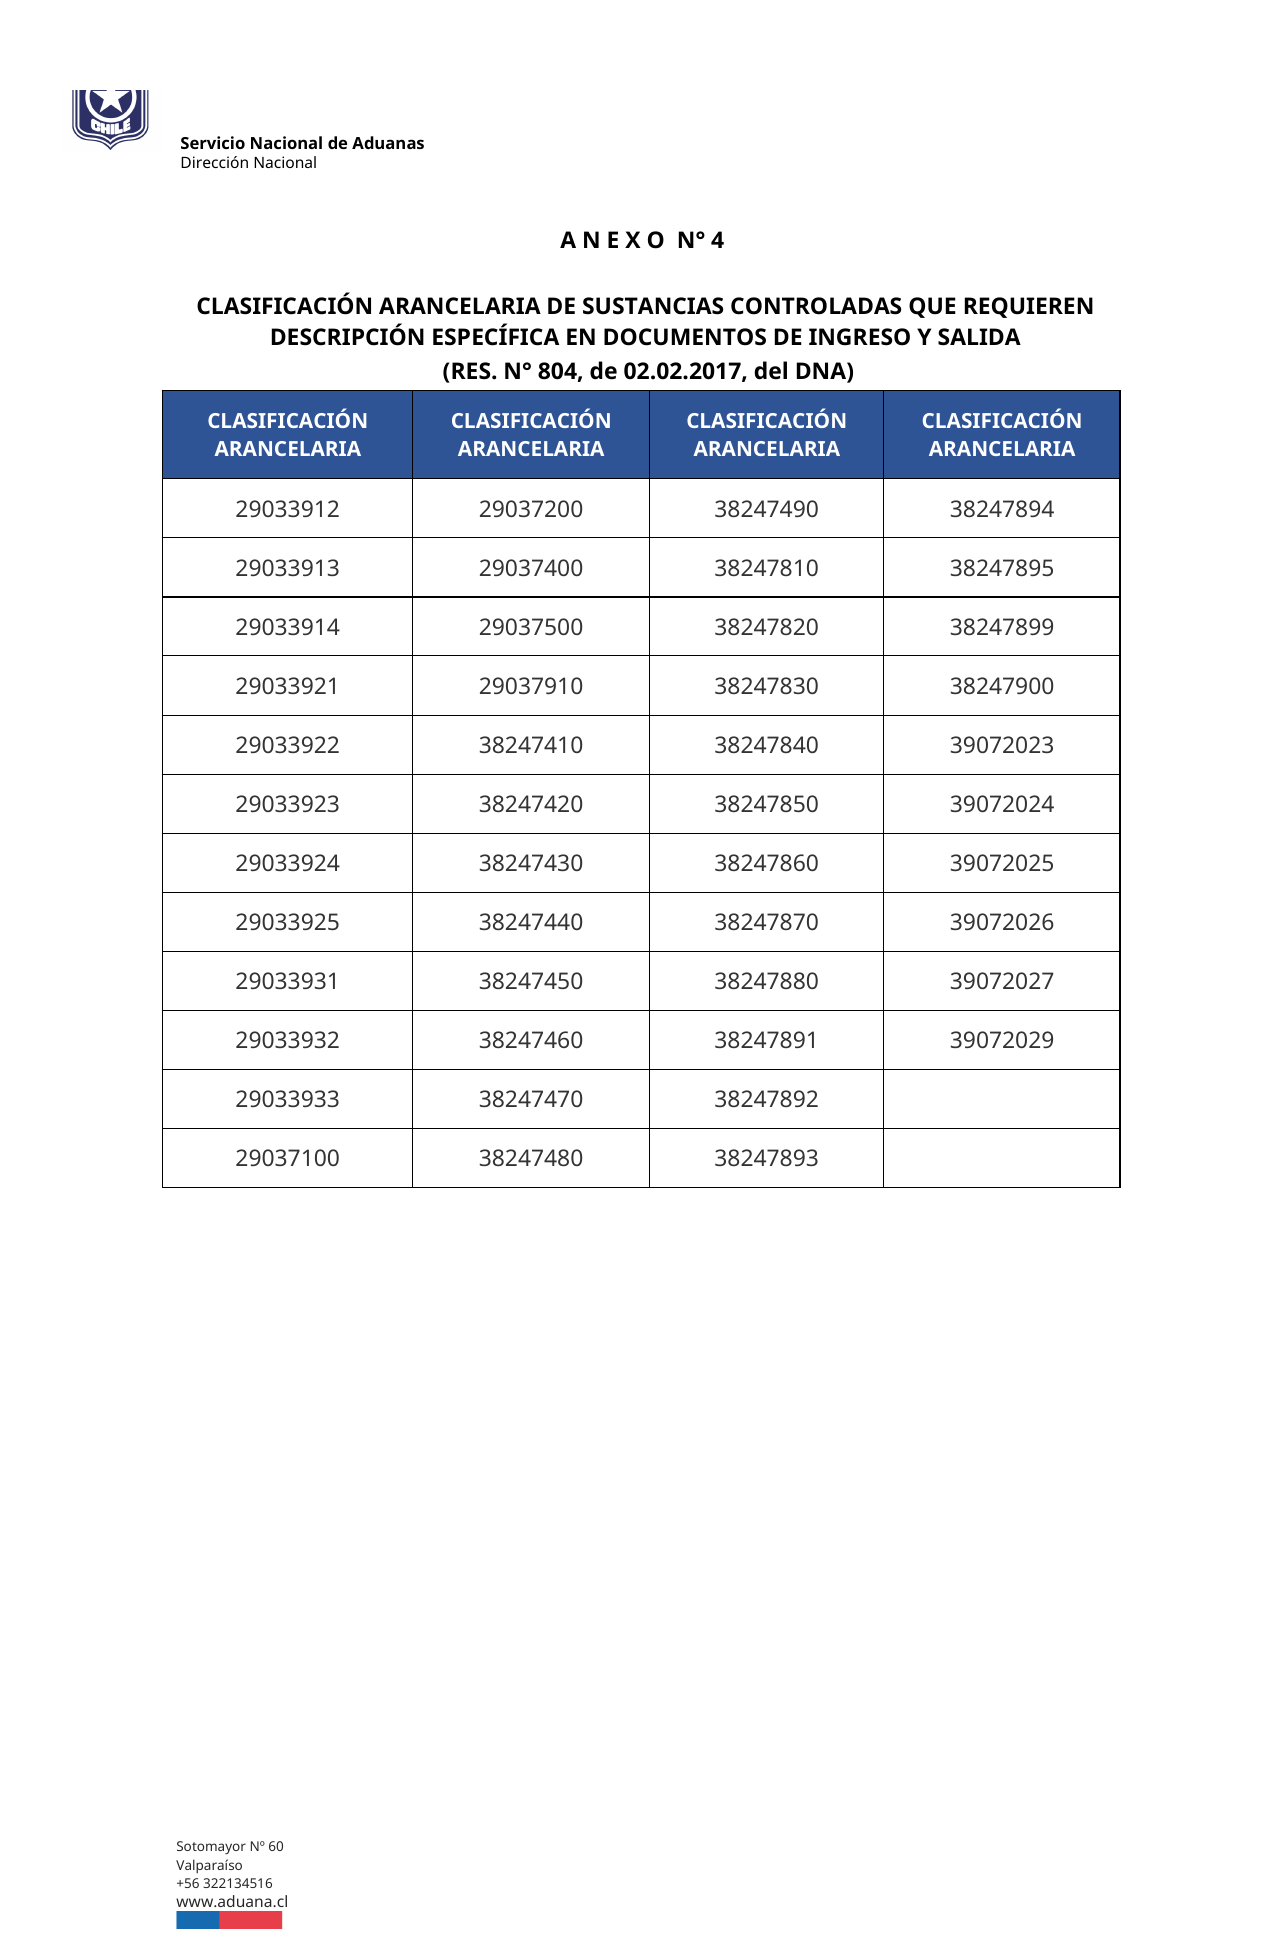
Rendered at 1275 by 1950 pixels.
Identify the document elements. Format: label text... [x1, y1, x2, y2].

text CLASIFICACIÓN ARANCELARIA DE SUSTANCIAS CONTROLADAS QUE REQUIEREN DESCRIPCIÓN ESPECÍFICA EN DOCUMENTOS DE INGRESO Y SALIDA [162, 289, 1128, 352]
table_cell 38247490 [650, 479, 883, 537]
table_cell 38247899 [884, 598, 1119, 655]
table_cell 29037100 [163, 1129, 412, 1187]
picture [176, 1911, 283, 1929]
table_cell 29033925 [163, 893, 412, 951]
table_cell 38247470 [413, 1070, 649, 1128]
table_cell 29033932 [163, 1011, 412, 1069]
table_cell 38247430 [413, 834, 649, 892]
table_cell 38247830 [650, 656, 883, 714]
table_cell 29037910 [413, 656, 649, 714]
table_header CLASIFICACIÓN ARANCELARIA [163, 391, 412, 478]
table_cell 38247870 [650, 893, 883, 951]
table_cell 38247880 [650, 952, 883, 1010]
table_cell 38247891 [650, 1011, 883, 1069]
table_cell 29037500 [413, 598, 649, 655]
table_cell 38247480 [413, 1129, 649, 1187]
table_cell 38247460 [413, 1011, 649, 1069]
table_cell 38247900 [884, 656, 1119, 714]
table_cell 29033914 [163, 598, 412, 655]
table_cell 38247892 [650, 1070, 883, 1128]
picture [58, 90, 163, 154]
text A N E X O N° 4 [162, 224, 1122, 255]
table_cell 29033924 [163, 834, 412, 892]
table_cell 29033913 [163, 538, 412, 596]
table_cell 29033933 [163, 1070, 412, 1128]
table_cell [884, 1129, 1119, 1187]
table_cell 29033923 [163, 775, 412, 833]
table_cell 29033931 [163, 952, 412, 1010]
table_header CLASIFICACIÓN ARANCELARIA [884, 391, 1119, 478]
table_cell 29037200 [413, 479, 649, 537]
table_cell 29033921 [163, 656, 412, 714]
table_cell 38247810 [650, 538, 883, 596]
table_cell [884, 1070, 1119, 1128]
table_cell 38247820 [650, 598, 883, 655]
table_cell 39072029 [884, 1011, 1119, 1069]
table_cell 29037400 [413, 538, 649, 596]
table_cell 39072025 [884, 834, 1119, 892]
table_cell 38247893 [650, 1129, 883, 1187]
table_header CLASIFICACIÓN ARANCELARIA [650, 391, 883, 478]
table_cell 38247840 [650, 716, 883, 773]
table_cell 29033922 [163, 716, 412, 773]
table_header CLASIFICACIÓN ARANCELARIA [413, 391, 649, 478]
table_cell 39072024 [884, 775, 1119, 833]
table_cell 38247850 [650, 775, 883, 833]
table_cell 38247410 [413, 716, 649, 773]
table_cell 38247420 [413, 775, 649, 833]
table_cell 29033912 [163, 479, 412, 537]
table_cell 38247860 [650, 834, 883, 892]
table_cell 39072026 [884, 893, 1119, 951]
table_cell 38247894 [884, 479, 1119, 537]
table_cell 38247895 [884, 538, 1119, 596]
table_cell 39072027 [884, 952, 1119, 1010]
table_cell 38247450 [413, 952, 649, 1010]
table_cell 38247440 [413, 893, 649, 951]
table_cell 39072023 [884, 716, 1119, 773]
text (RES. N° 804, de 02.02.2017, del DNA) [162, 355, 1128, 386]
